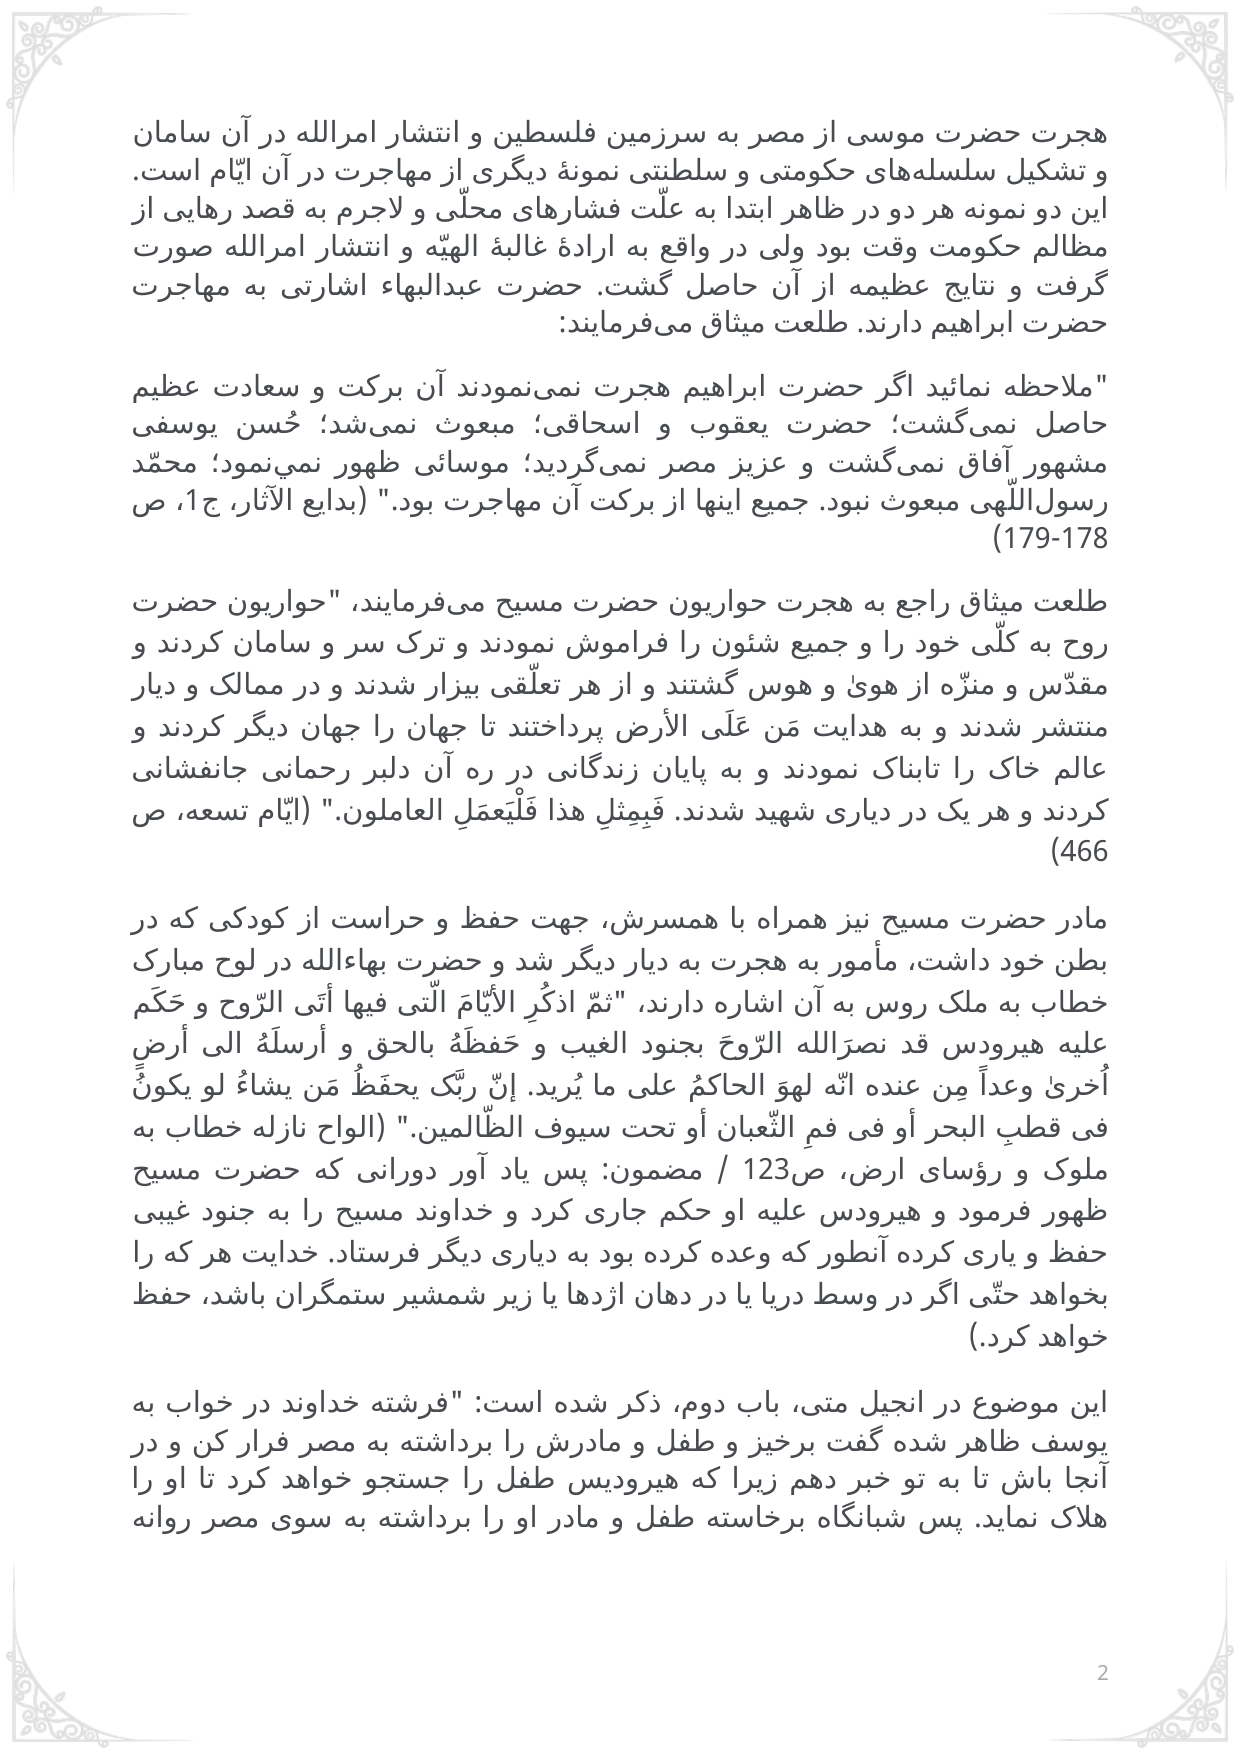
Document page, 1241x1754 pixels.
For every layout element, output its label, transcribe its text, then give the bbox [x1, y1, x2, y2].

text "ملاحظه نمائيد اگر حضرت ابراهيم هجرت نمی‌نمودند آن برکت و سعادت عظيم حاصل نمی‌گشت؛ حضرت يعقوب و اسحاقی؛ مبعوث نمی‌شد؛ حُسن يوسفی مشهور آفاق نمی‌گشت و عزيز مصر نمی‌گرديد؛ موسائی ظهور نمي‌نمود؛ محمّد رسول‌اللّهی مبعوث نبود. جميع اينها از برکت آن مهاجرت بود." (بدايع الآثار، ج1، ص178-179) [131, 370, 1109, 560]
picture [6, 1560, 194, 1748]
picture [6, 6, 194, 194]
text مادر حضرت مسیح نیز همراه با همسرش، جهت حفظ و حراست از کودکی که در بطن خود داشت، مأمور به هجرت به دیار دیگر شد و حضرت بهاءالله در لوح مبارک خطاب به ملک روس به آن اشاره دارند، "ثمّ اذکُرِ الأیّامَ الّتی فیها أتَی الرّوح و حَکَم علیه هیرودس قد نصرَالله الرّوحَ بجنود الغیب و حَفظَهُ بالحق و أرسلَهُ الی أرضٍ اُخریٰ وعداً مِن عنده انّه لهوَ الحاکمُ علی ما یُرید. إنّ ربَّک یحفَظُ مَن یشاءُ لو یکونُ فی قطبِ البحر أو فی فمِ الثّعبان أو تحت سیوف الظّالمین." (الواح نازله خطاب به ملوک و رؤسای ارض، ص123 / مضمون: پس یاد آور دورانی که حضرت مسیح ظهور فرمود و هیرودس علیه او حکم جاری کرد و خداوند مسیح را به جنود غیبی حفظ و یاری کرده آنطور که وعده کرده بود به دیاری دیگر فرستاد. خدایت هر که را بخواهد حتّی اگر در وسط دریا یا در دهان اژدها یا زیر شمشیر ستمگران باشد، حفظ خواهد کرد.) [131, 902, 1109, 1358]
text طلعت میثاق راجع به هجرت حواریون حضرت مسیح می‌فرمایند، "حواریون حضرت روح به کلّی خود را و جمیع شئون را فراموش نمودند و ترک سر و سامان کردند و مقدّس و منزّه از هویٰ و هوس گشتند و از هر تعلّقی بیزار شدند و در ممالک و دیار منتشر شدند و به هدایت مَن عَلَی الأرض پرداختند تا جهان را جهان دیگر کردند و عالم خاک را تابناک نمودند و به پایان زندگانی در ره آن دلبر رحمانی جانفشانی کردند و هر یک در دیاری شهید شدند. فَبِمِثلِ هذا فَلْیَعمَلِ العاملون." (ایّام تسعه، ص466) [131, 585, 1109, 873]
picture [1046, 1560, 1234, 1748]
picture [1046, 6, 1234, 194]
text هجرت حضرت موسی از مصر به سرزمین فلسطین و انتشار امرالله در آن سامان و تشکیل سلسله‌های حکومتی و سلطنتی نمونۀ دیگری از مهاجرت در آن ایّام است. این دو نمونه هر دو در ظاهر ابتدا به علّت فشارهای محلّی و لاجرم به قصد رهایی از مظالم حکومت وقت بود ولی در واقع به ارادۀ غالبۀ الهیّه و انتشار امرالله صورت گرفت و نتایج عظیمه از آن حاصل گشت. حضرت عبدالبهاء اشارتی به مهاجرت حضرت ابراهیم دارند. طلعت میثاق می‌فرمایند: [131, 117, 1109, 345]
